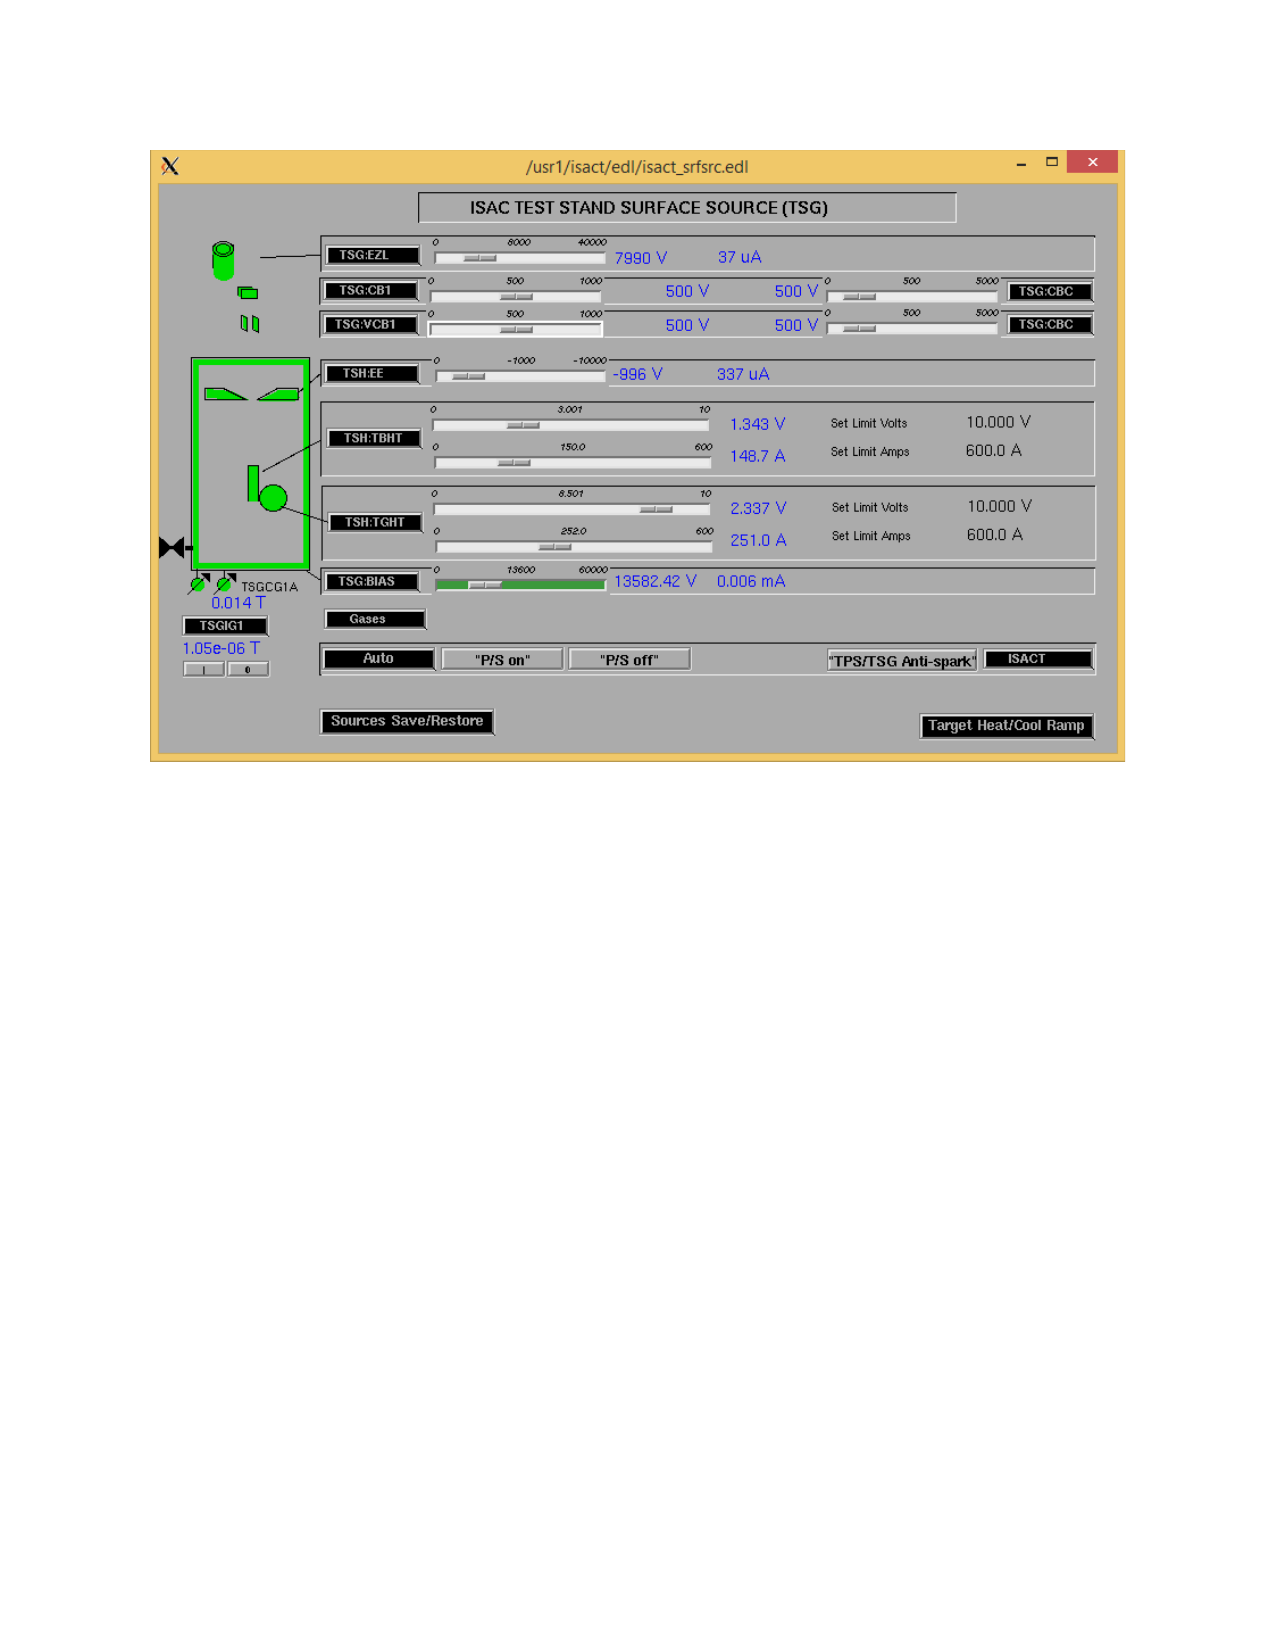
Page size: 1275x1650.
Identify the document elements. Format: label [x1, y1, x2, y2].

picture [150, 150, 1125, 762]
